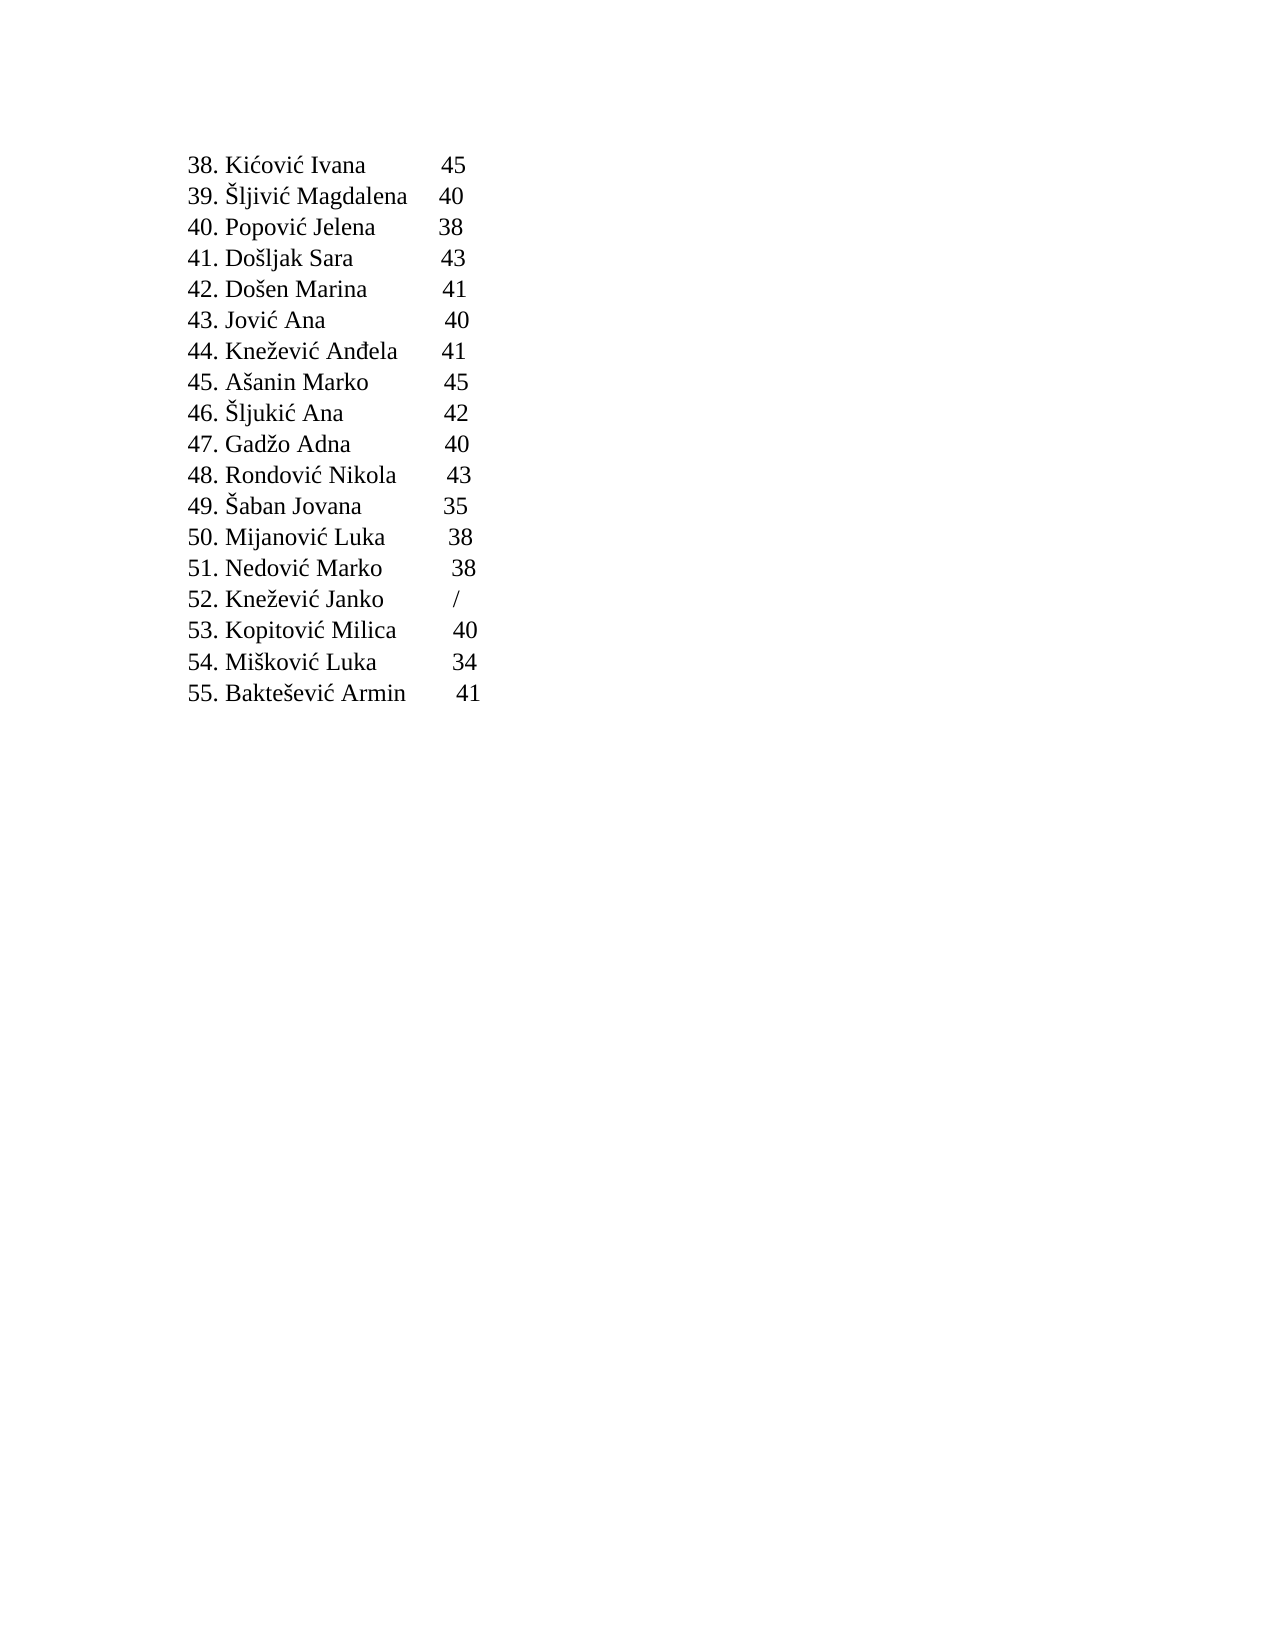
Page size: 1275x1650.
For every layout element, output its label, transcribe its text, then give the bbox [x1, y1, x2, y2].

list Ašanin Marko 45 [187, 367, 1125, 396]
list Kićović Ivana 45 [187, 150, 1125, 179]
list Mišković Luka 34 [187, 647, 1125, 675]
list Rondović Nikola 43 [187, 460, 1125, 489]
list Baktešević Armin 41 [187, 678, 1125, 706]
list Gadžo Adna 40 [187, 429, 1125, 458]
list Šljukić Ana 42 [187, 398, 1125, 427]
list Knežević Anđela 41 [187, 336, 1125, 365]
list Šaban Jovana 35 [187, 491, 1125, 520]
list Nedović Marko 38 [187, 553, 1125, 582]
list Došljak Sara 43 [187, 243, 1125, 272]
list Mijanović Luka 38 [187, 522, 1125, 551]
list Šljivić Magdalena 40 [187, 181, 1125, 210]
list Knežević Janko / [187, 584, 1125, 613]
list Kopitović Milica 40 [187, 616, 1125, 644]
list Jović Ana 40 [187, 305, 1125, 334]
list Došen Marina 41 [187, 274, 1125, 303]
list Popović Jelena 38 [187, 212, 1125, 241]
